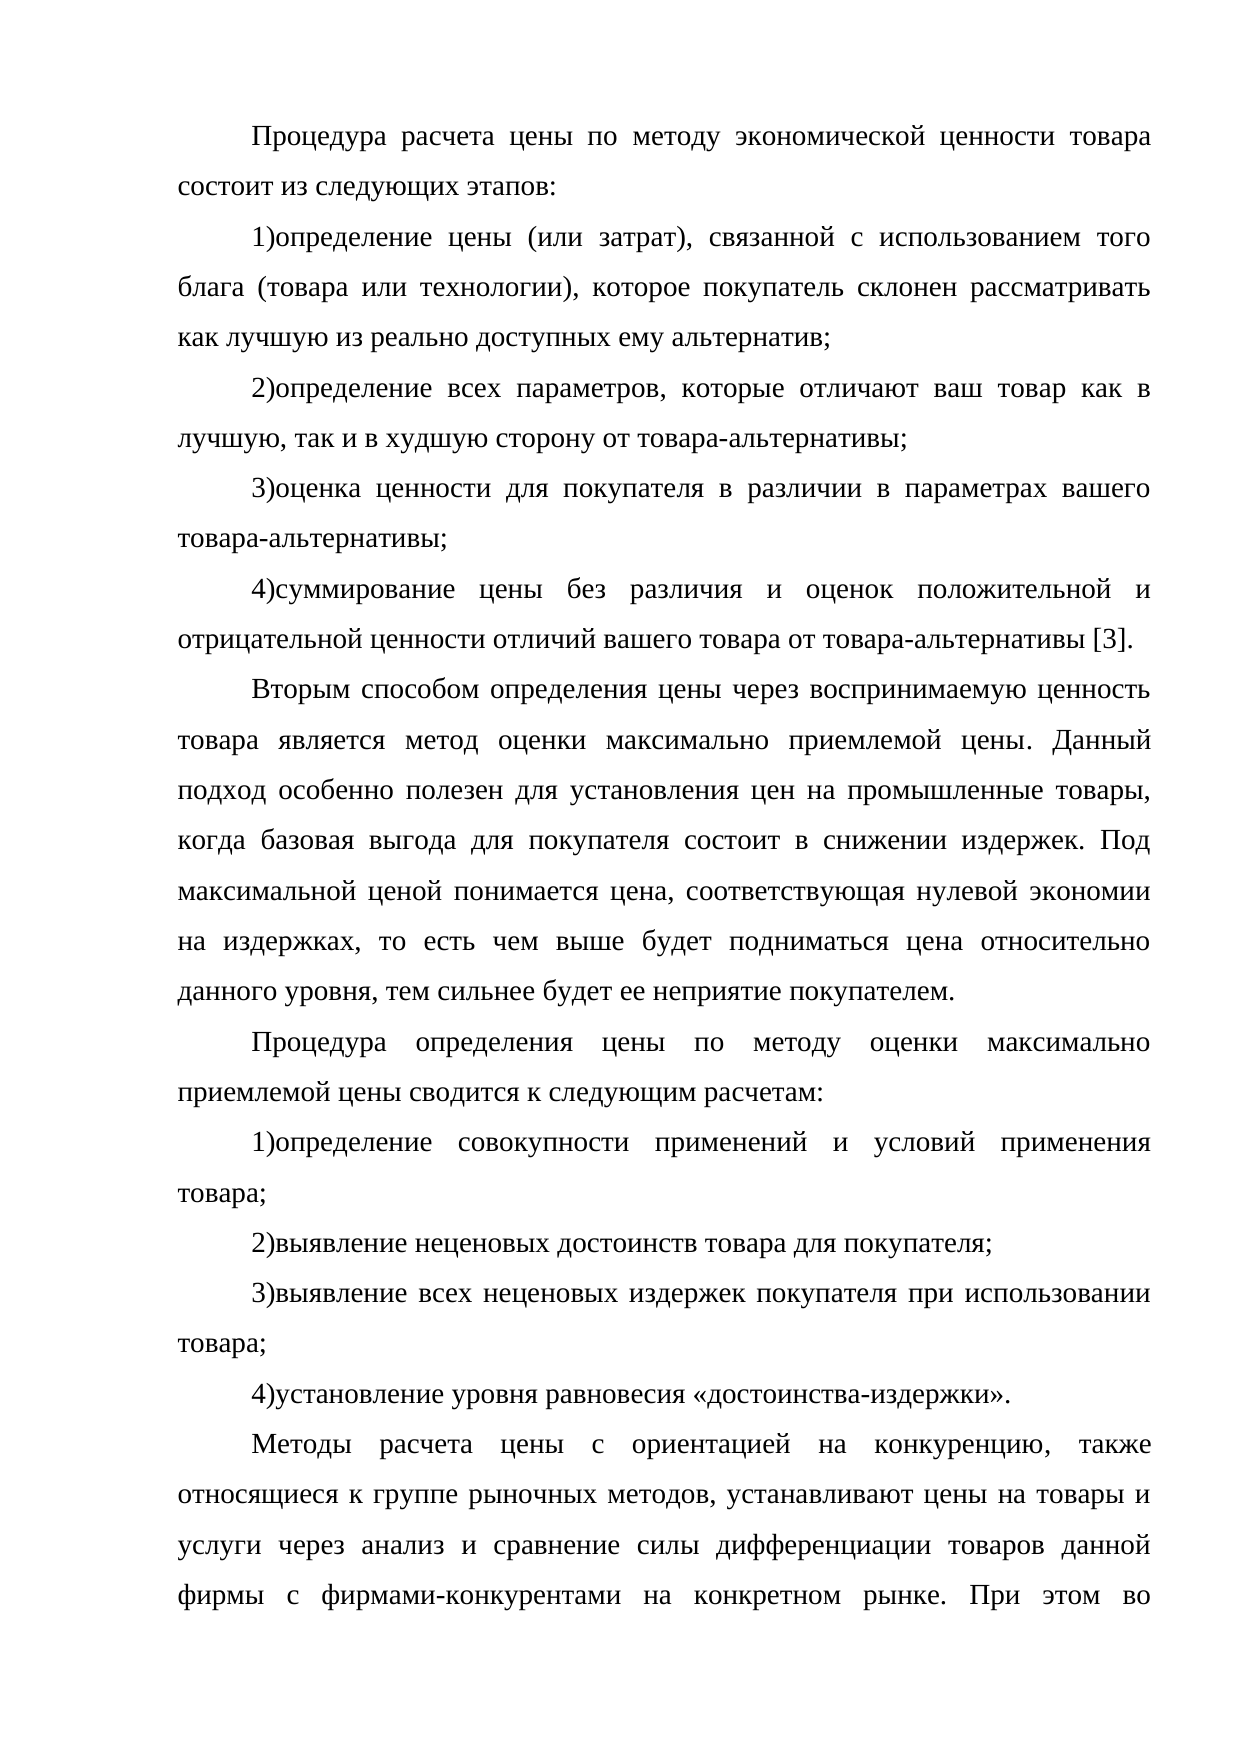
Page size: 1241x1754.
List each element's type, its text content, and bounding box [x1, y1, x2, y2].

text Процедура определения цены по методу оценки максимально приемлемой цены сводится к следующим расчетам: [177, 1024, 1152, 1108]
text 1)определение цены (или затрат), связанной с использованием того блага (товара или технологии), которое покупатель склонен рассматривать как лучшую из реально доступных ему альтернатив; [177, 219, 1152, 353]
text 3)оценка ценности для покупателя в различии в параметрах вашего товара-альтернативы; [177, 470, 1152, 554]
text 3)выявление всех неценовых издержек покупателя при использовании товара; [177, 1275, 1152, 1359]
text 1)определение совокупности применений и условий применения товара; [177, 1124, 1152, 1208]
text 4)суммирование цены без различия и оценок положительной и отрицательной ценности отличий вашего товара от товара-альтернативы [3]. [177, 571, 1152, 655]
text 2)определение всех параметров, которые отличают ваш товар как в лучшую, так и в худшую сторону от товара-альтернативы; [177, 370, 1152, 453]
text 4)установление уровня равновесия «достоинства-издержки». [177, 1376, 1152, 1409]
text Процедура расчета цены по методу экономической ценности товара состоит из следующих этапов: [177, 118, 1152, 202]
text 2)выявление неценовых достоинств товара для покупателя; [177, 1225, 1152, 1258]
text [177, 1426, 1152, 1611]
text Вторым способом определения цены через воспринимаемую ценность товара является метод оценки максимально приемлемой цены. Данный подход особенно полезен для установления цен на промышленные товары, когда базовая выгода для покупателя состоит в снижении издержек. Под максимальной ценой понимается цена, соответствующая нулевой экономии на издержках, то есть чем выше будет подниматься цена относительно данного уровня, тем сильнее будет ее неприятие покупателем. [177, 672, 1152, 1007]
